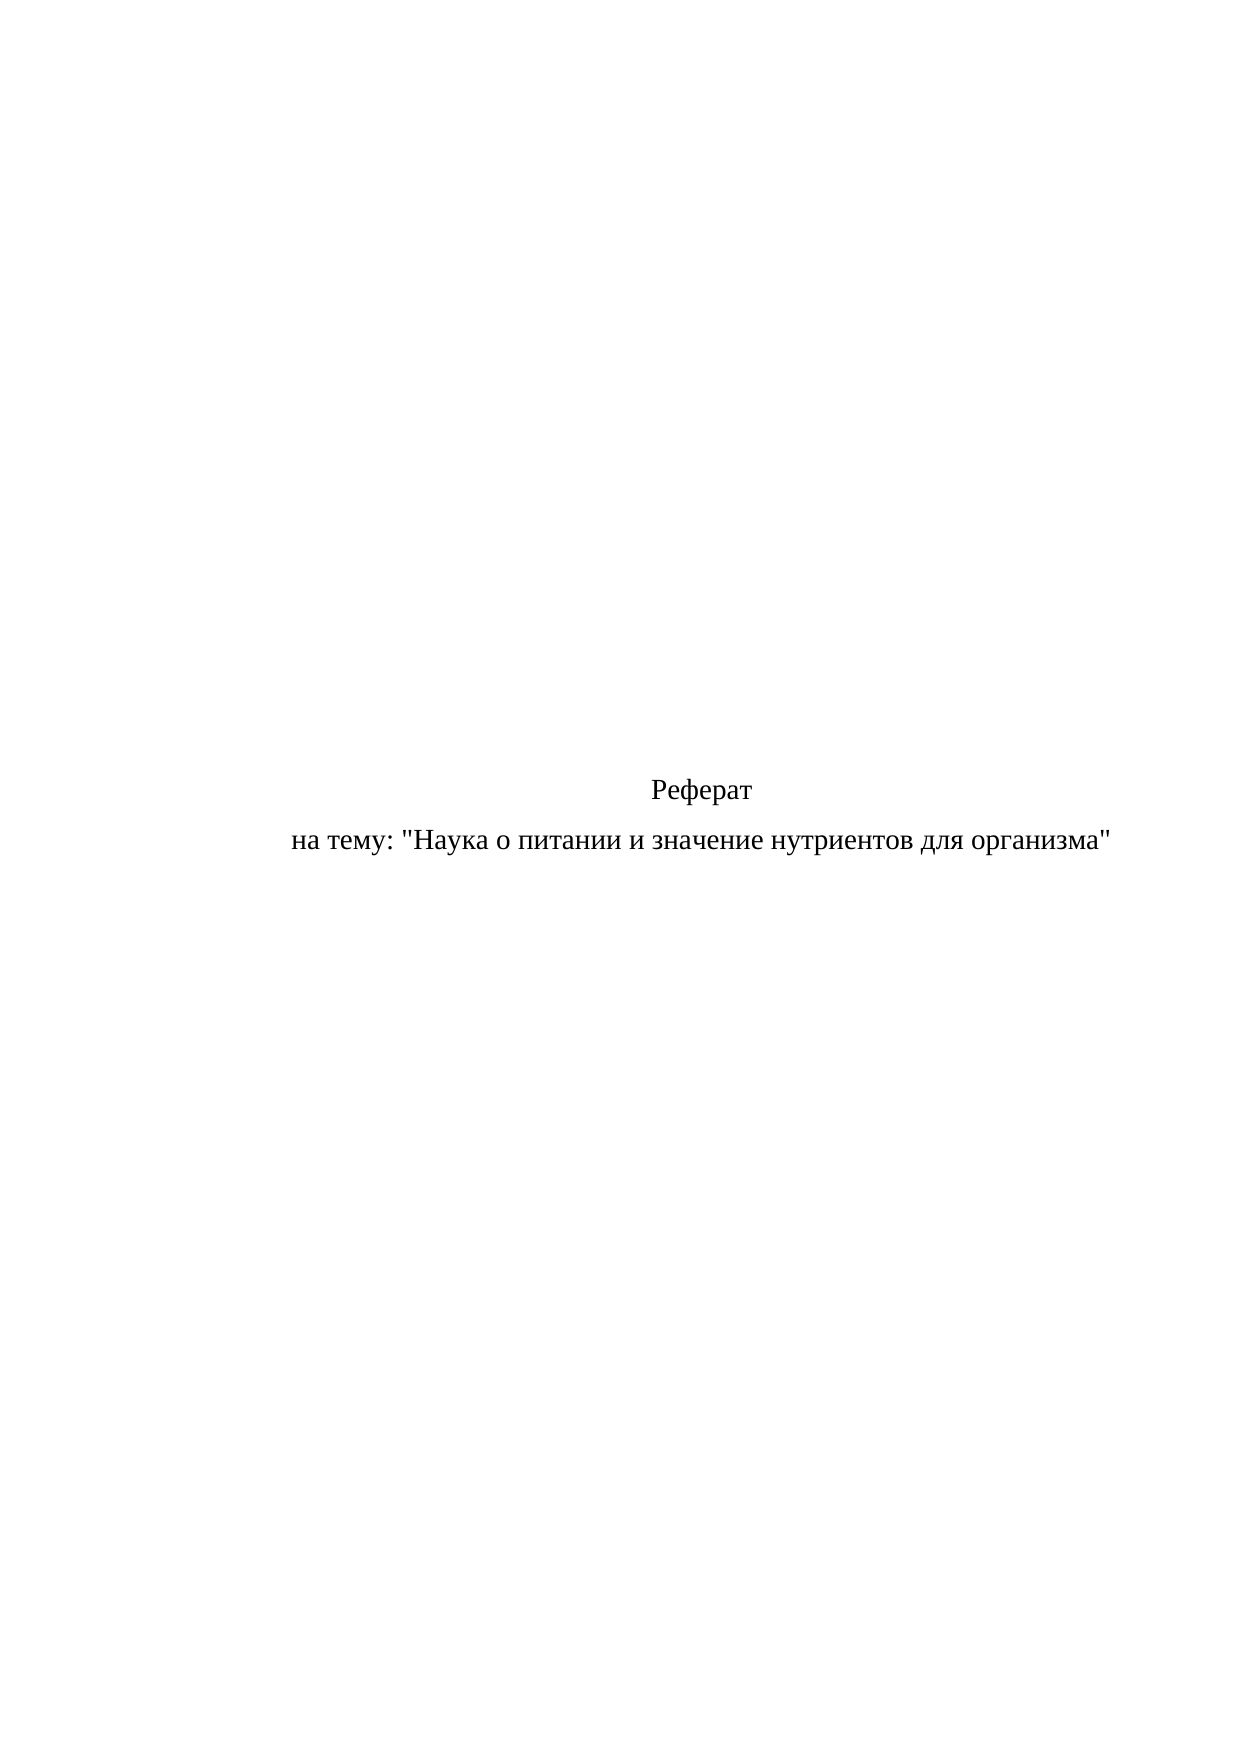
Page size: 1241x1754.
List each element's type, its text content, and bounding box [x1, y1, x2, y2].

text на тему: "Наука о питании и значение нутриентов для организма" [177, 822, 1152, 856]
text Реферат [177, 772, 1152, 806]
